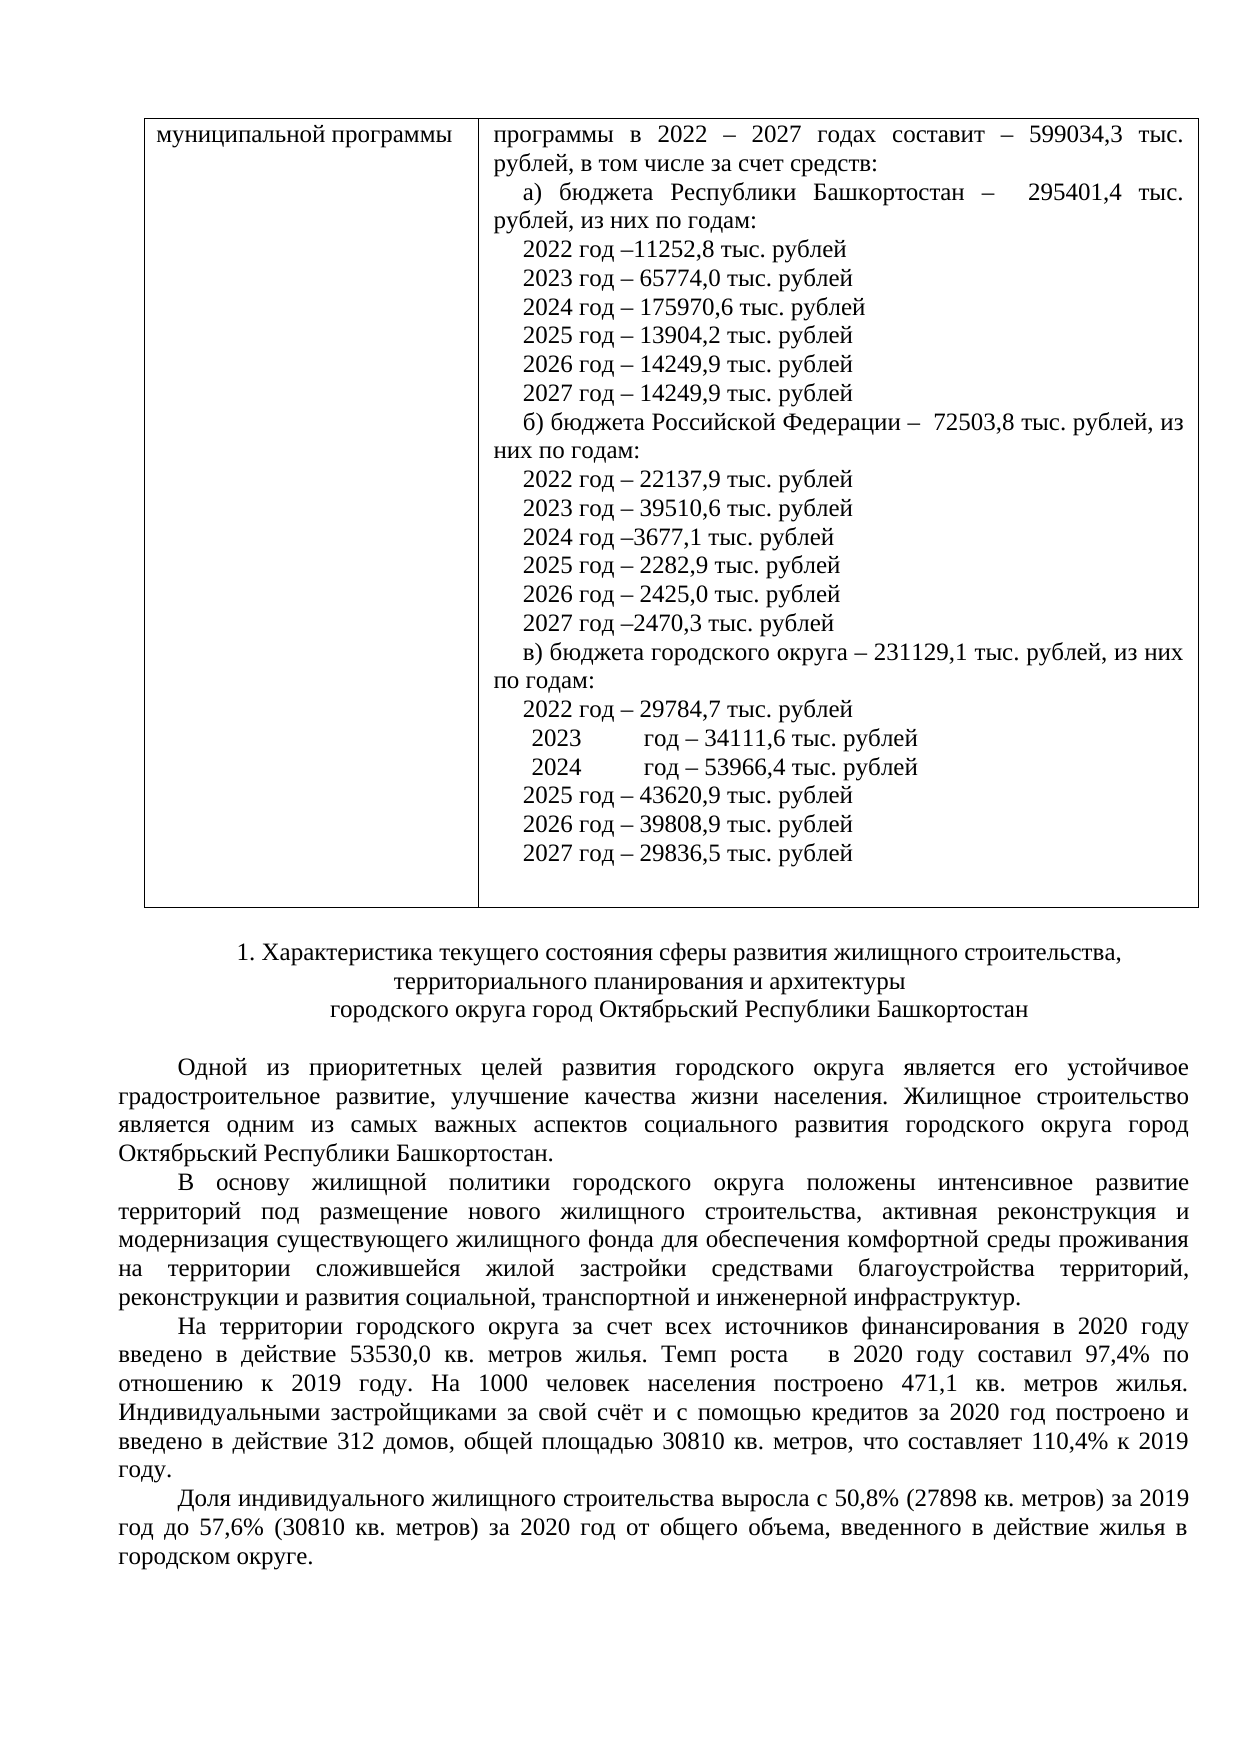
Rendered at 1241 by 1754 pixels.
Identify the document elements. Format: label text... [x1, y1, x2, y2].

text Одной из приоритетных целей развития городского округа является его устойчивое градостроительное развитие, улучшение качества жизни населения. Жилищное строительство является одним из самых важных аспектов социального развития городского округа город Октябрьский Республики Башкортостан. [118, 1052, 1190, 1167]
text Доля индивидуального жилищного строительства выросла с 50,8% (27898 кв. метров) за 2019 год до 57,6% (30810 кв. метров) за 2020 год от общего объема, введенного в действие жилья в городском округе. [118, 1483, 1190, 1569]
text городского округа город Октябрьский Республики Башкортостан [118, 994, 1181, 1023]
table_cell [479, 119, 1198, 907]
text 1. Характеристика текущего состояния сферы развития жилищного строительства, территориального планирования и архитектуры [118, 937, 1181, 994]
text В основу жилищной политики городского округа положены интенсивное развитие территорий под размещение нового жилищного строительства, активная реконструкция и модернизация существующего жилищного фонда для обеспечения комфортной среды проживания на территории сложившейся жилой застройки средствами благоустройства территорий, реконструкции и развития социальной, транспортной и инженерной инфраструктур. [118, 1167, 1190, 1311]
text На территории городского округа за счет всех источников финансирования в 2020 году введено в действие 53530,0 кв. метров жилья. Темп роста в 2020 году составил 97,4% по отношению к 2019 году. На 1000 человек населения построено 471,1 кв. метров жилья. Индивидуальными застройщиками за свой счёт и с помощью кредитов за 2020 год построено и введено в действие 312 домов, общей площадью 30810 кв. метров, что составляет 110,4% к 2019 году. [118, 1311, 1190, 1483]
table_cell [145, 119, 478, 907]
